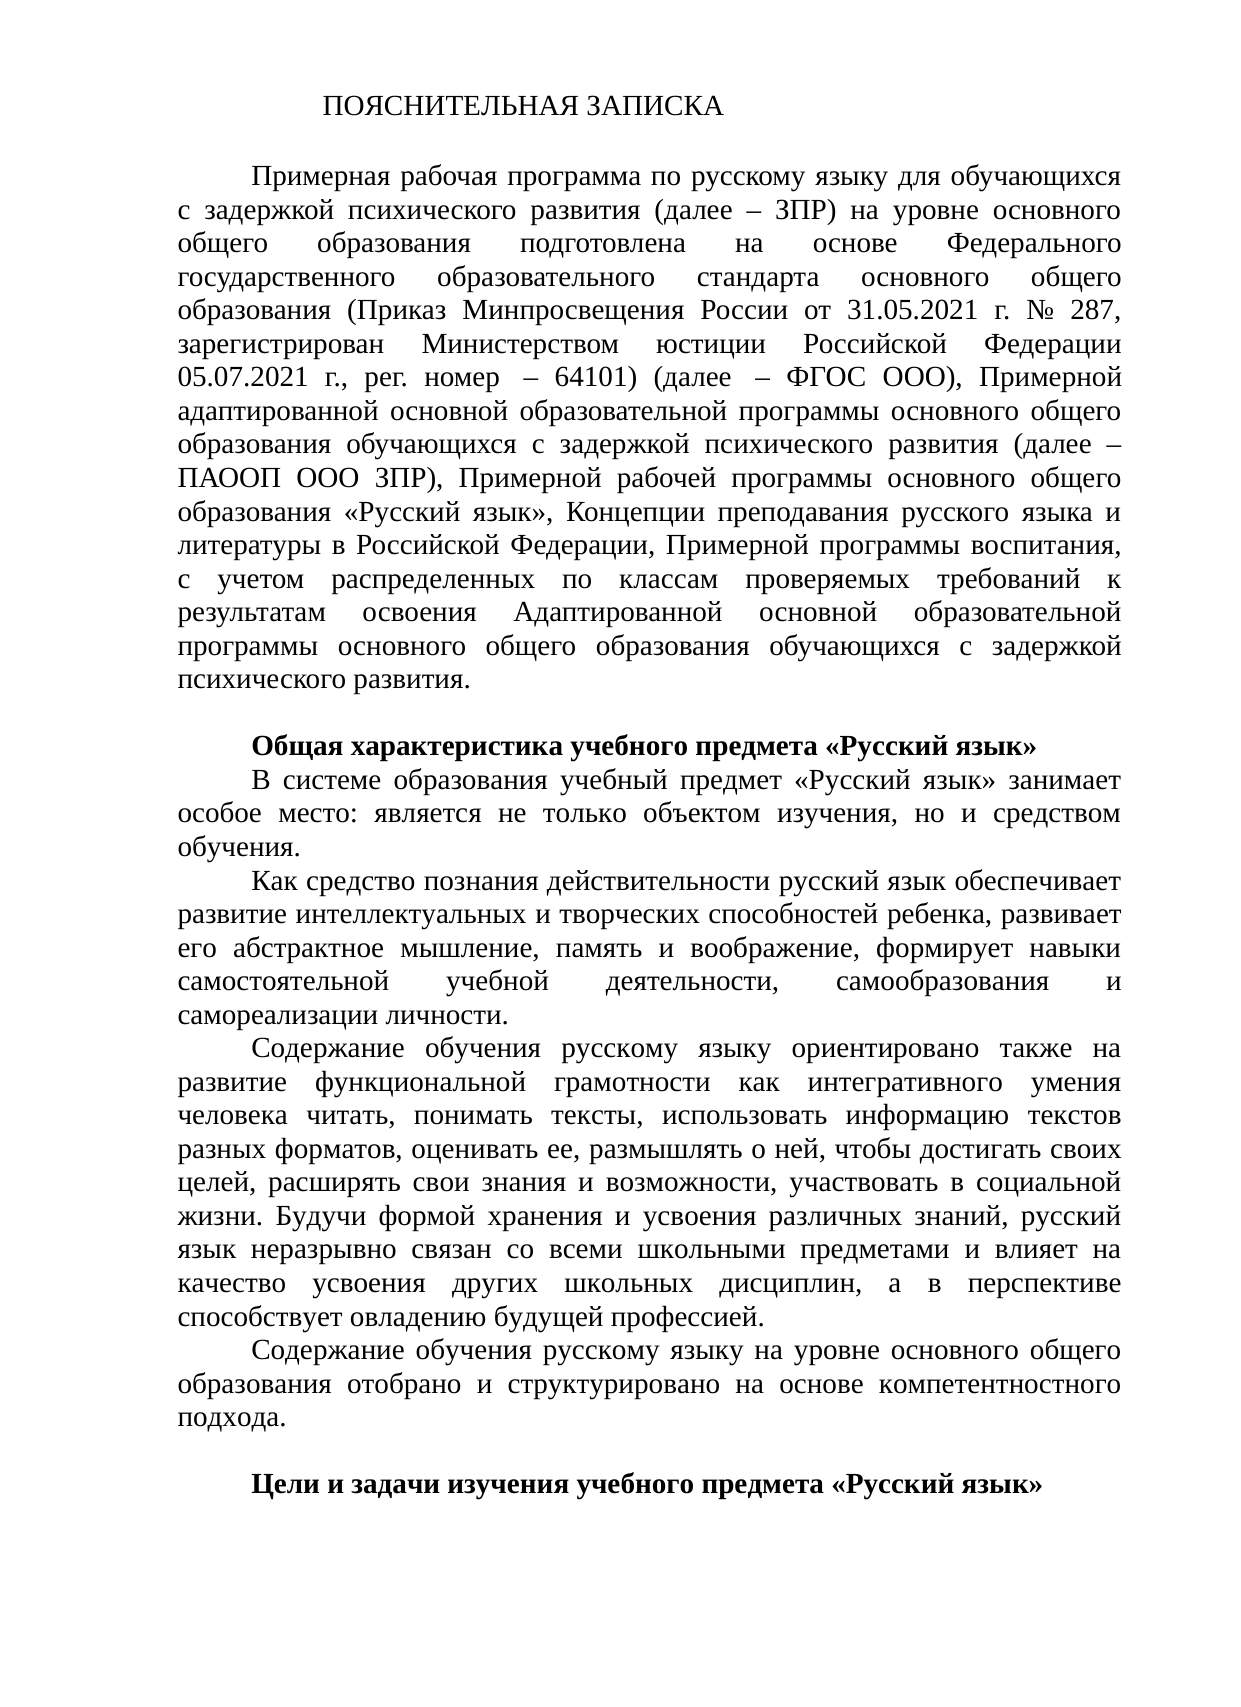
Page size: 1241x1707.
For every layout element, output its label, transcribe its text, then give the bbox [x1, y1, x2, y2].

text Цели и задачи изучения учебного предмета «Русский язык» [177, 1466, 1122, 1500]
text Общая характеристика учебного предмета «Русский язык» [177, 728, 1122, 762]
text ПОЯСНИТЕЛЬНАЯ ЗАПИСКА [118, 88, 1122, 122]
text Примерная рабочая программа по русскому языку для обучающихся с задержкой психического развития (далее – ЗПР) на уровне основного общего образования подготовлена на основе Федерального государственного образовательного стандарта основного общего образования (Приказ Минпросвещения России от 31.05.2021 г. № 287, зарегистрирован Министерством юстиции Российской Федерации 05.07.2021 г., рег. номер – 64101) (далее – ФГОС ООО), Примерной адаптированной основной образовательной программы основного общего образования обучающихся с задержкой психического развития (далее – ПАООП ООО ЗПР), Примерной рабочей программы основного общего образования «Русский язык», Концепции преподавания русского языка и литературы в Российской Федерации, Примерной программы воспитания, с учетом распределенных по классам проверяемых требований к результатам освоения Адаптированной основной образовательной программы основного общего образования обучающихся с задержкой психического развития. [177, 158, 1122, 695]
text Содержание обучения русскому языку на уровне основного общего образования отобрано и структурировано на основе компетентностного подхода. [177, 1332, 1122, 1433]
text Как средство познания действительности русский язык обеспечивает развитие интеллектуальных и творческих способностей ребенка, развивает его абстрактное мышление, память и воображение, формирует навыки самостоятельной учебной деятельности, самообразования и самореализации личности. [177, 863, 1122, 1030]
text Содержание обучения русскому языку ориентировано также на развитие функциональной грамотности как интегративного умения человека читать, понимать тексты, использовать информацию текстов разных форматов, оценивать ее, размышлять о ней, чтобы достигать своих целей, расширять свои знания и возможности, участвовать в социальной жизни. Будучи формой хранения и усвоения различных знаний, русский язык неразрывно связан со всеми школьными предметами и влияет на качество усвоения других школьных дисциплин, а в перспективе способствует овладению будущей профессией. [177, 1030, 1122, 1332]
text В системе образования учебный предмет «Русский язык» занимает особое место: является не только объектом изучения, но и средством обучения. [177, 762, 1122, 863]
